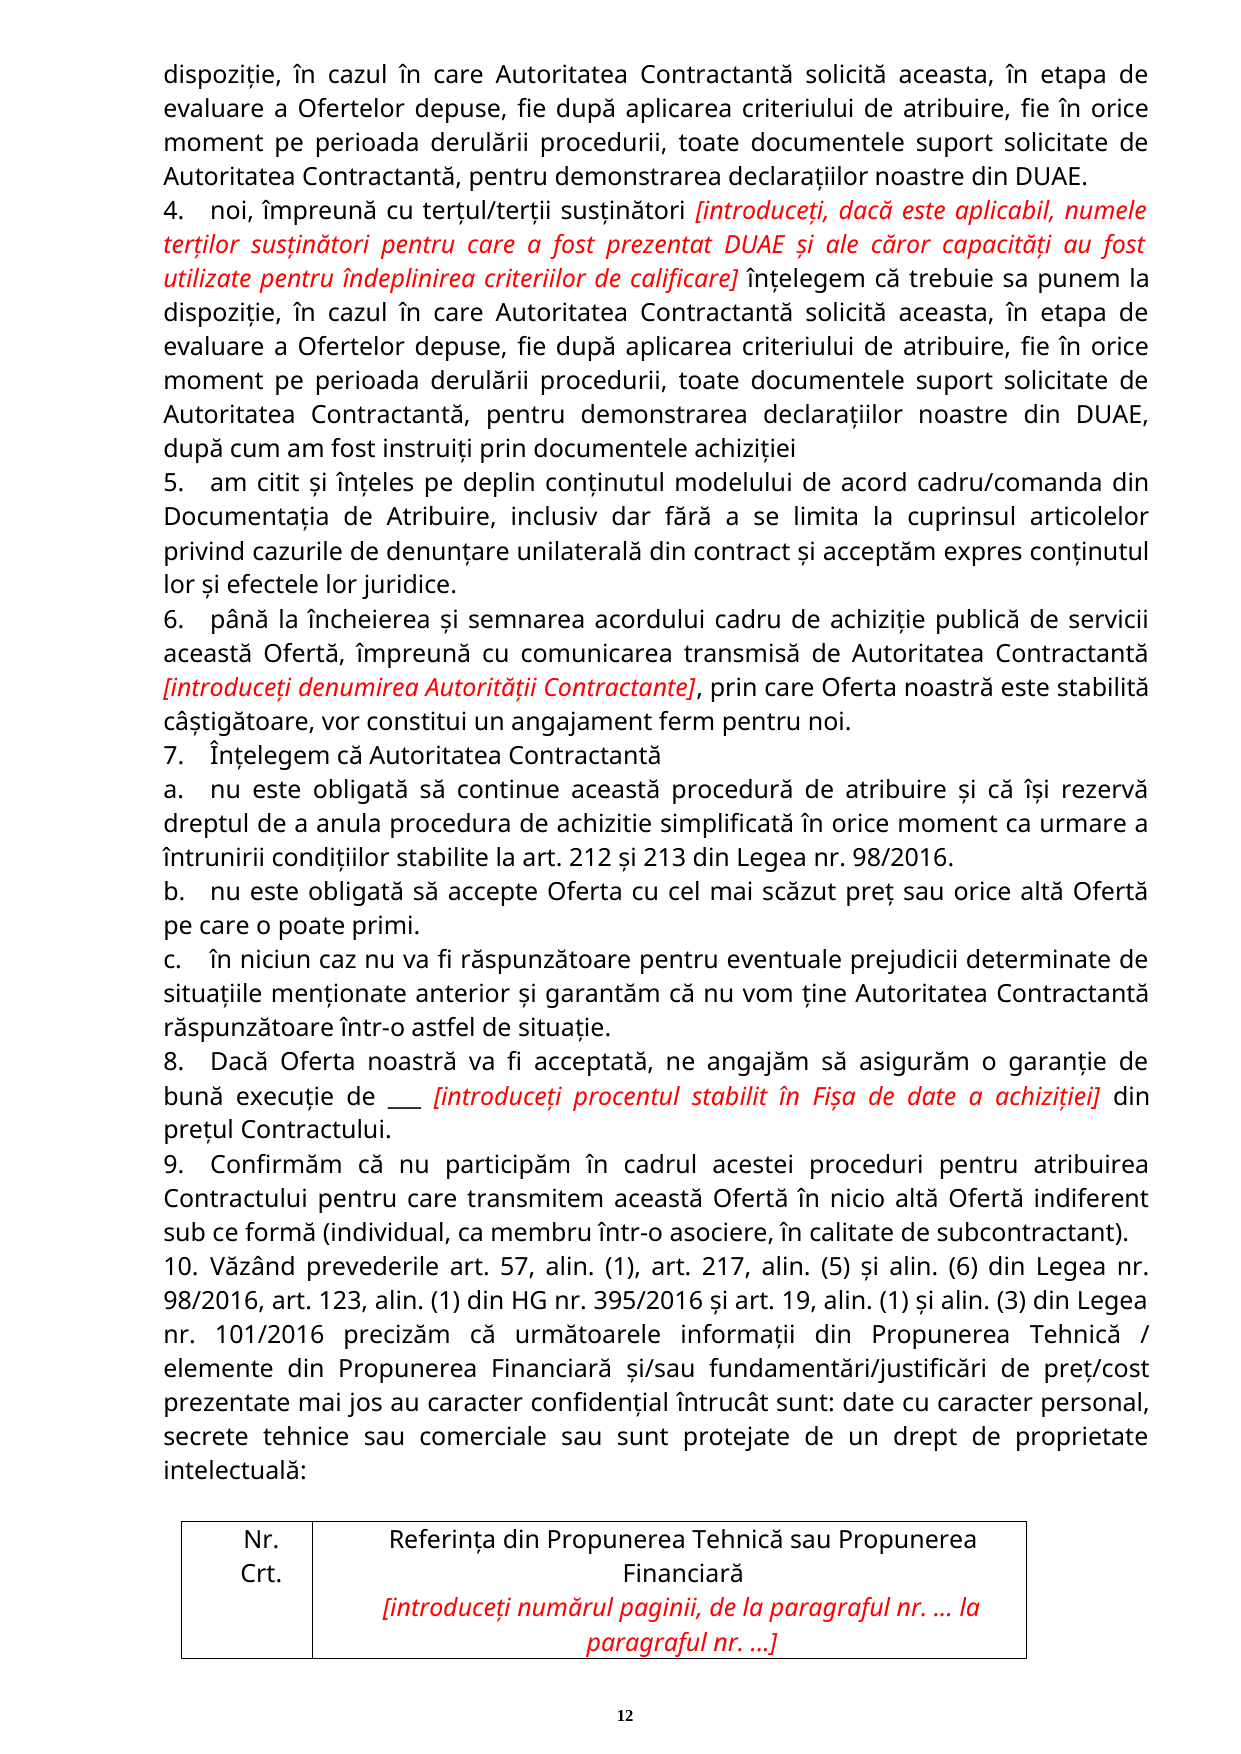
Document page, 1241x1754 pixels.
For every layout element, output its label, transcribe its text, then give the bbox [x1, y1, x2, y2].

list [163, 56, 1150, 192]
list până la încheierea şi semnarea acordului cadru de achiziție publică de servicii această Ofertă, împreună cu comunicarea transmisă de Autoritatea Contractantă [introduceți denumirea Autorității Contractante], prin care Oferta noastră este stabilită câștigătoare, vor constitui un angajament ferm pentru noi. [163, 601, 1150, 737]
list nu este obligată să continue această procedură de atribuire și că își rezervă dreptul de a anula procedura de achizitie simplificată în orice moment ca urmare a întrunirii condițiilor stabilite la art. 212 și 213 din Legea nr. 98/2016. [163, 772, 1150, 874]
list Confirmăm că nu participăm în cadrul acestei proceduri pentru atribuirea Contractului pentru care transmitem această Ofertă în nicio altă Ofertă indiferent sub ce formă (individual, ca membru într-o asociere, în calitate de subcontractant). [163, 1146, 1150, 1248]
list nu este obligată să accepte Oferta cu cel mai scăzut preț sau orice altă Ofertă pe care o poate primi. [163, 874, 1150, 942]
list Dacă Oferta noastră va fi acceptată, ne angajăm să asigurăm o garanție de bună execuție de ___ [introduceți procentul stabilit în Fișa de date a achiziției] din prețul Contractului. [163, 1044, 1150, 1146]
list în niciun caz nu va fi răspunzătoare pentru eventuale prejudicii determinate de situațiile menționate anterior și garantăm că nu vom ține Autoritatea Contractantă răspunzătoare într-o astfel de situație. [163, 942, 1150, 1044]
list am citit și înțeles pe deplin conținutul modelului de acord cadru/comanda din Documentația de Atribuire, inclusiv dar fără a se limita la cuprinsul articolelor privind cazurile de denunțare unilaterală din contract și acceptăm expres conținutul lor și efectele lor juridice. [163, 465, 1150, 601]
list Înțelegem că Autoritatea Contractantă [163, 737, 1150, 772]
table_header Nr. Crt. [182, 1522, 312, 1658]
table_header Referința din Propunerea Tehnică sau Propunerea Financiară [introduceți numărul paginii, de la paragraful nr. ... la paragraful nr. ...] [313, 1522, 1026, 1658]
list noi, împreună cu terțul/terții susținători [introduceți, dacă este aplicabil, numele terților susținători pentru care a fost prezentat DUAE și ale căror capacități au fost utilizate pentru îndeplinirea criteriilor de calificare] înțelegem că trebuie sa punem la dispoziție, în cazul în care Autoritatea Contractantă solicită aceasta, în etapa de evaluare a Ofertelor depuse, fie după aplicarea criteriului de atribuire, fie în orice moment pe perioada derulării procedurii, toate documentele suport solicitate de Autoritatea Contractantă, pentru demonstrarea declarațiilor noastre din DUAE, după cum am fost instruiți prin documentele achiziției [163, 192, 1150, 465]
list Văzând prevederile art. 57, alin. (1), art. 217, alin. (5) și alin. (6) din Legea nr. 98/2016, art. 123, alin. (1) din HG nr. 395/2016 și art. 19, alin. (1) și alin. (3) din Legea nr. 101/2016 precizăm că următoarele informații din Propunerea Tehnică / elemente din Propunerea Financiară și/sau fundamentări/justificări de preț/cost prezentate mai jos au caracter confidențial întrucât sunt: date cu caracter personal, secrete tehnice sau comerciale sau sunt protejate de un drept de proprietate intelectuală: [163, 1248, 1150, 1487]
